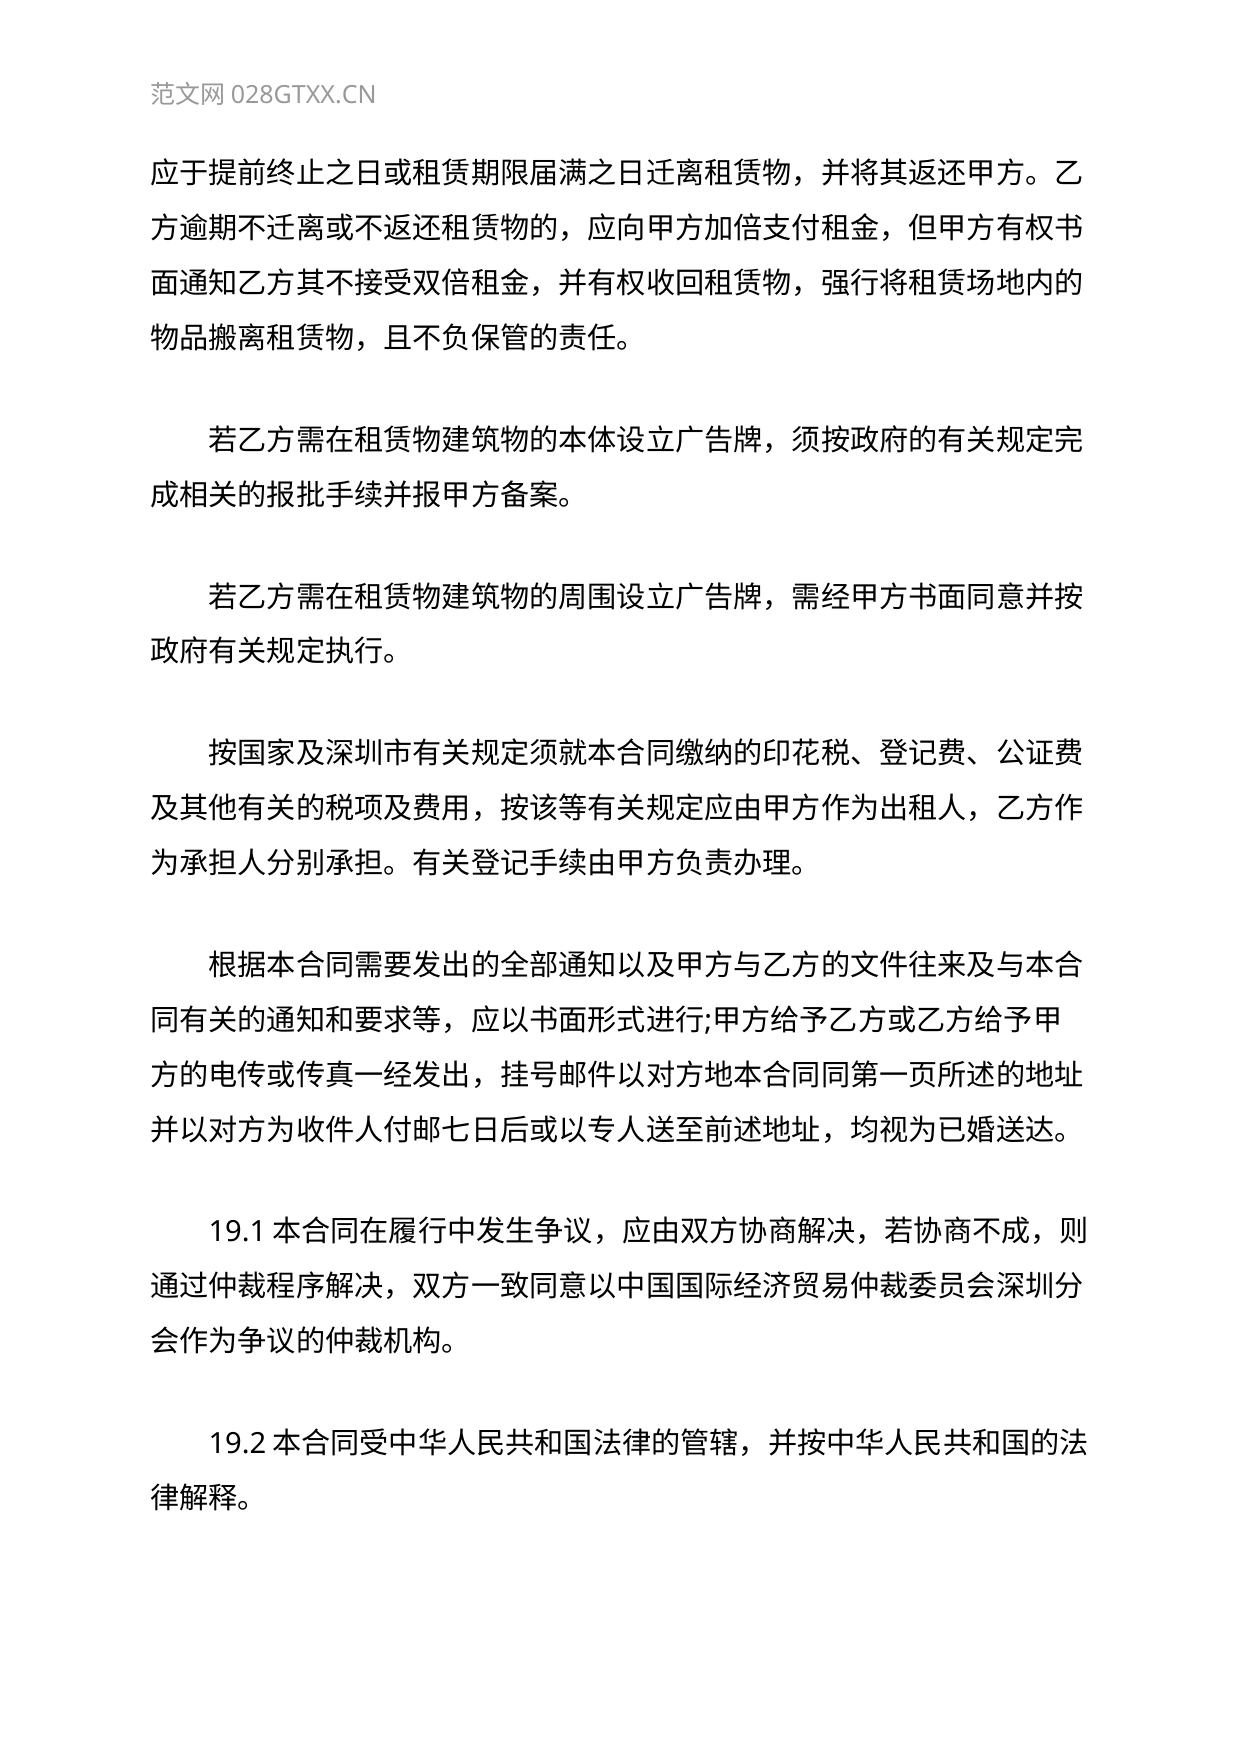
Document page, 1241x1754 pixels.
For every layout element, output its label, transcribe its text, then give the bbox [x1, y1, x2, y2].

text 19.2本合同受中华人民共和国法律的管辖，并按中华人民共和国的法律解释。 [150, 1419, 1090, 1517]
text 根据本合同需要发出的全部通知以及甲方与乙方的文件往来及与本合同有关的通知和要求等，应以书面形式进行;甲方给予乙方或乙方给予甲方的电传或传真一经发出，挂号邮件以对方地本合同同第一页所述的地址并以对方为收件人付邮七日后或以专人送至前述地址，均视为已婚送达。 [150, 941, 1090, 1148]
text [150, 150, 1090, 357]
text 若乙方需在租赁物建筑物的周围设立广告牌，需经甲方书面同意并按政府有关规定执行。 [150, 573, 1090, 670]
text 19.1本合同在履行中发生争议，应由双方协商解决，若协商不成，则通过仲裁程序解决，双方一致同意以中国国际经济贸易仲裁委员会深圳分会作为争议的仲裁机构。 [150, 1208, 1090, 1360]
text 若乙方需在租赁物建筑物的本体设立广告牌，须按政府的有关规定完成相关的报批手续并报甲方备案。 [150, 416, 1090, 514]
text 按国家及深圳市有关规定须就本合同缴纳的印花税、登记费、公证费及其他有关的税项及费用，按该等有关规定应由甲方作为出租人，乙方作为承担人分别承担。有关登记手续由甲方负责办理。 [150, 730, 1090, 882]
